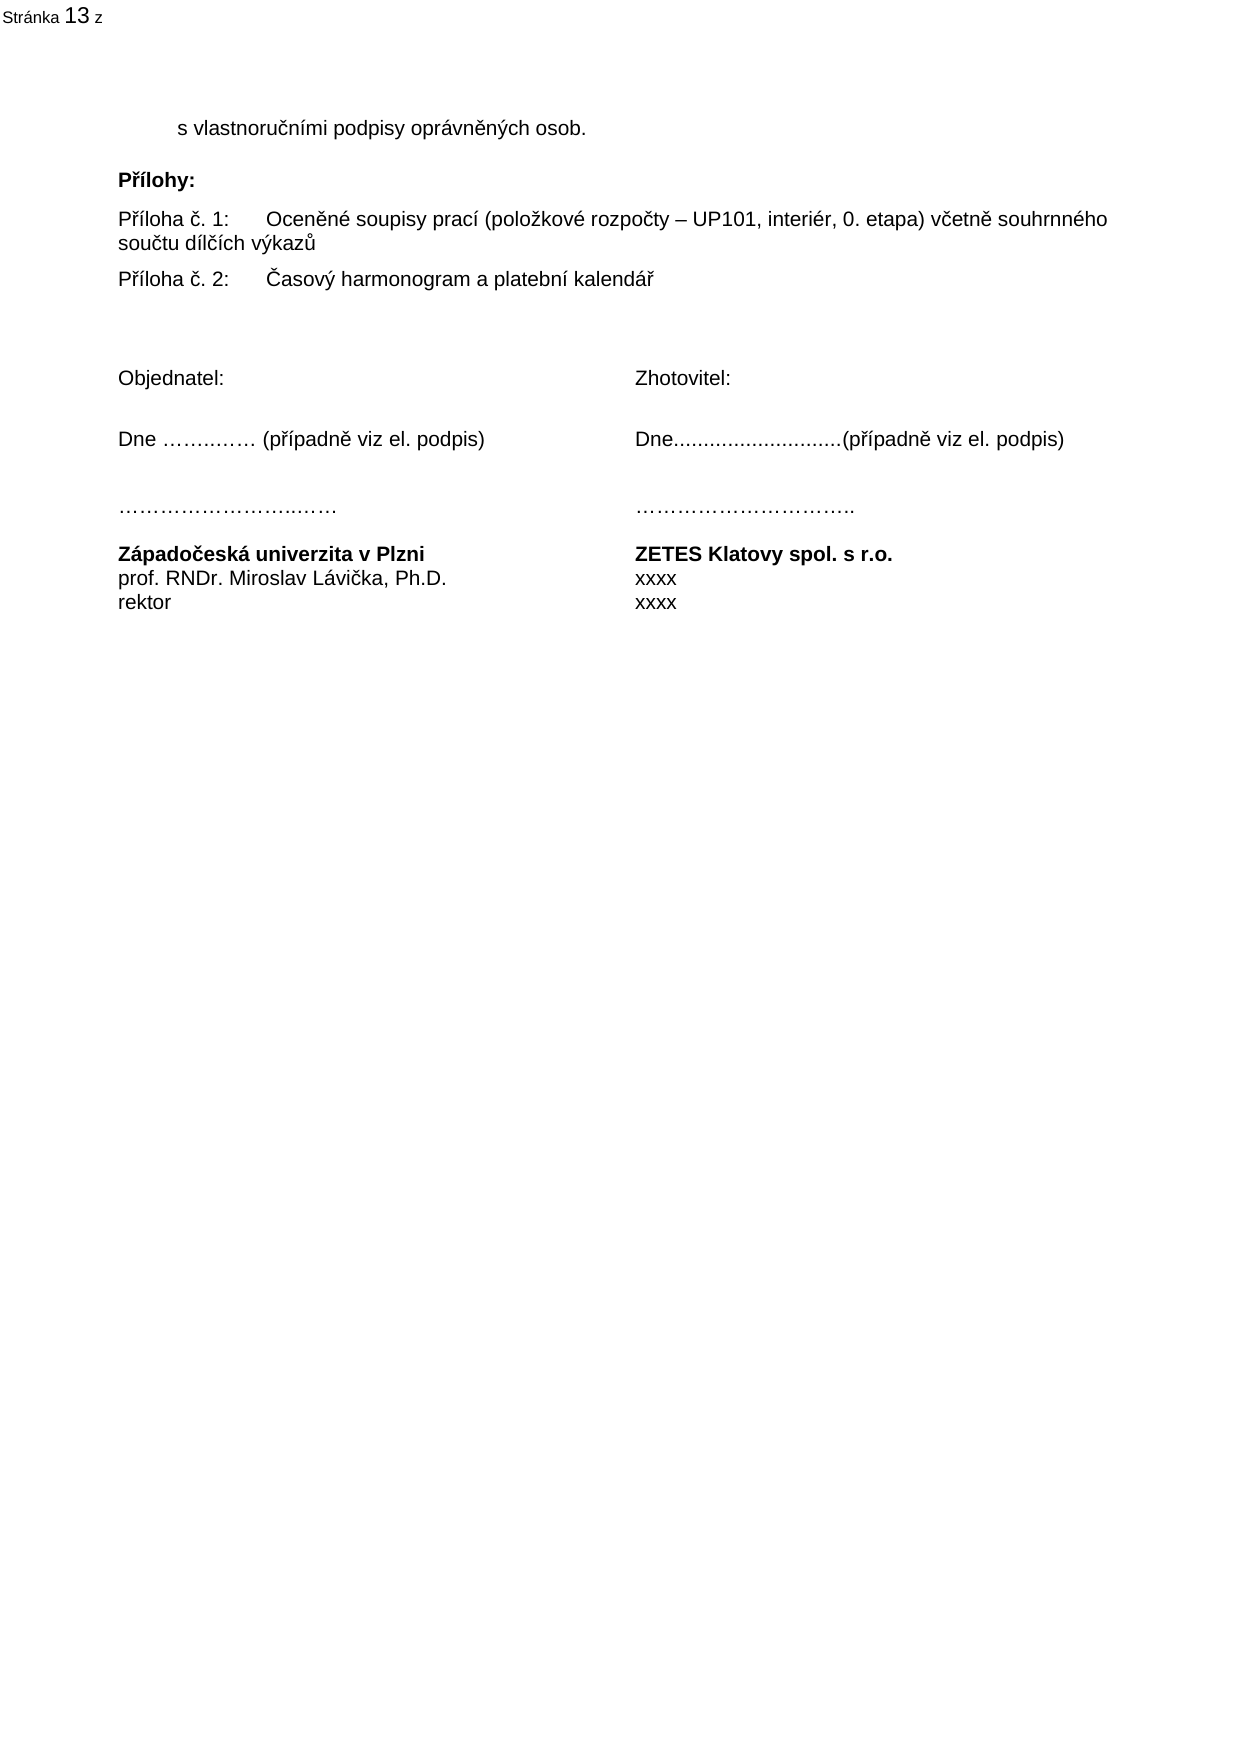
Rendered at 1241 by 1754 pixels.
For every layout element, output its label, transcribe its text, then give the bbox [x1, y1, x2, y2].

text prof. RNDr. Miroslav Lávička, Ph.D. xxxx [118, 566, 1190, 590]
text Přílohy: [118, 168, 1190, 192]
text Příloha č. 1: Oceněné soupisy prací (položkové rozpočty – UP101, interiér, 0. etapa) včetně souhrnného součtu dílčích výkazů [118, 207, 1152, 254]
text ……………………..…… ………………………….. [118, 497, 1190, 518]
text rektor xxxx [118, 590, 1190, 614]
text Západočeská univerzita v Plzni ZETES Klatovy spol. s r.o. [118, 542, 1190, 566]
text Dne ……..…… (případně viz el. podpis) Dne (případně viz el. podpis) [118, 427, 1190, 451]
text Objednatel: Zhotovitel: [118, 366, 1190, 390]
text Příloha č. 2: Časový harmonogram a platební kalendář [118, 267, 1190, 291]
text s vlastnoručními podpisy oprávněných osob. [177, 116, 1190, 140]
